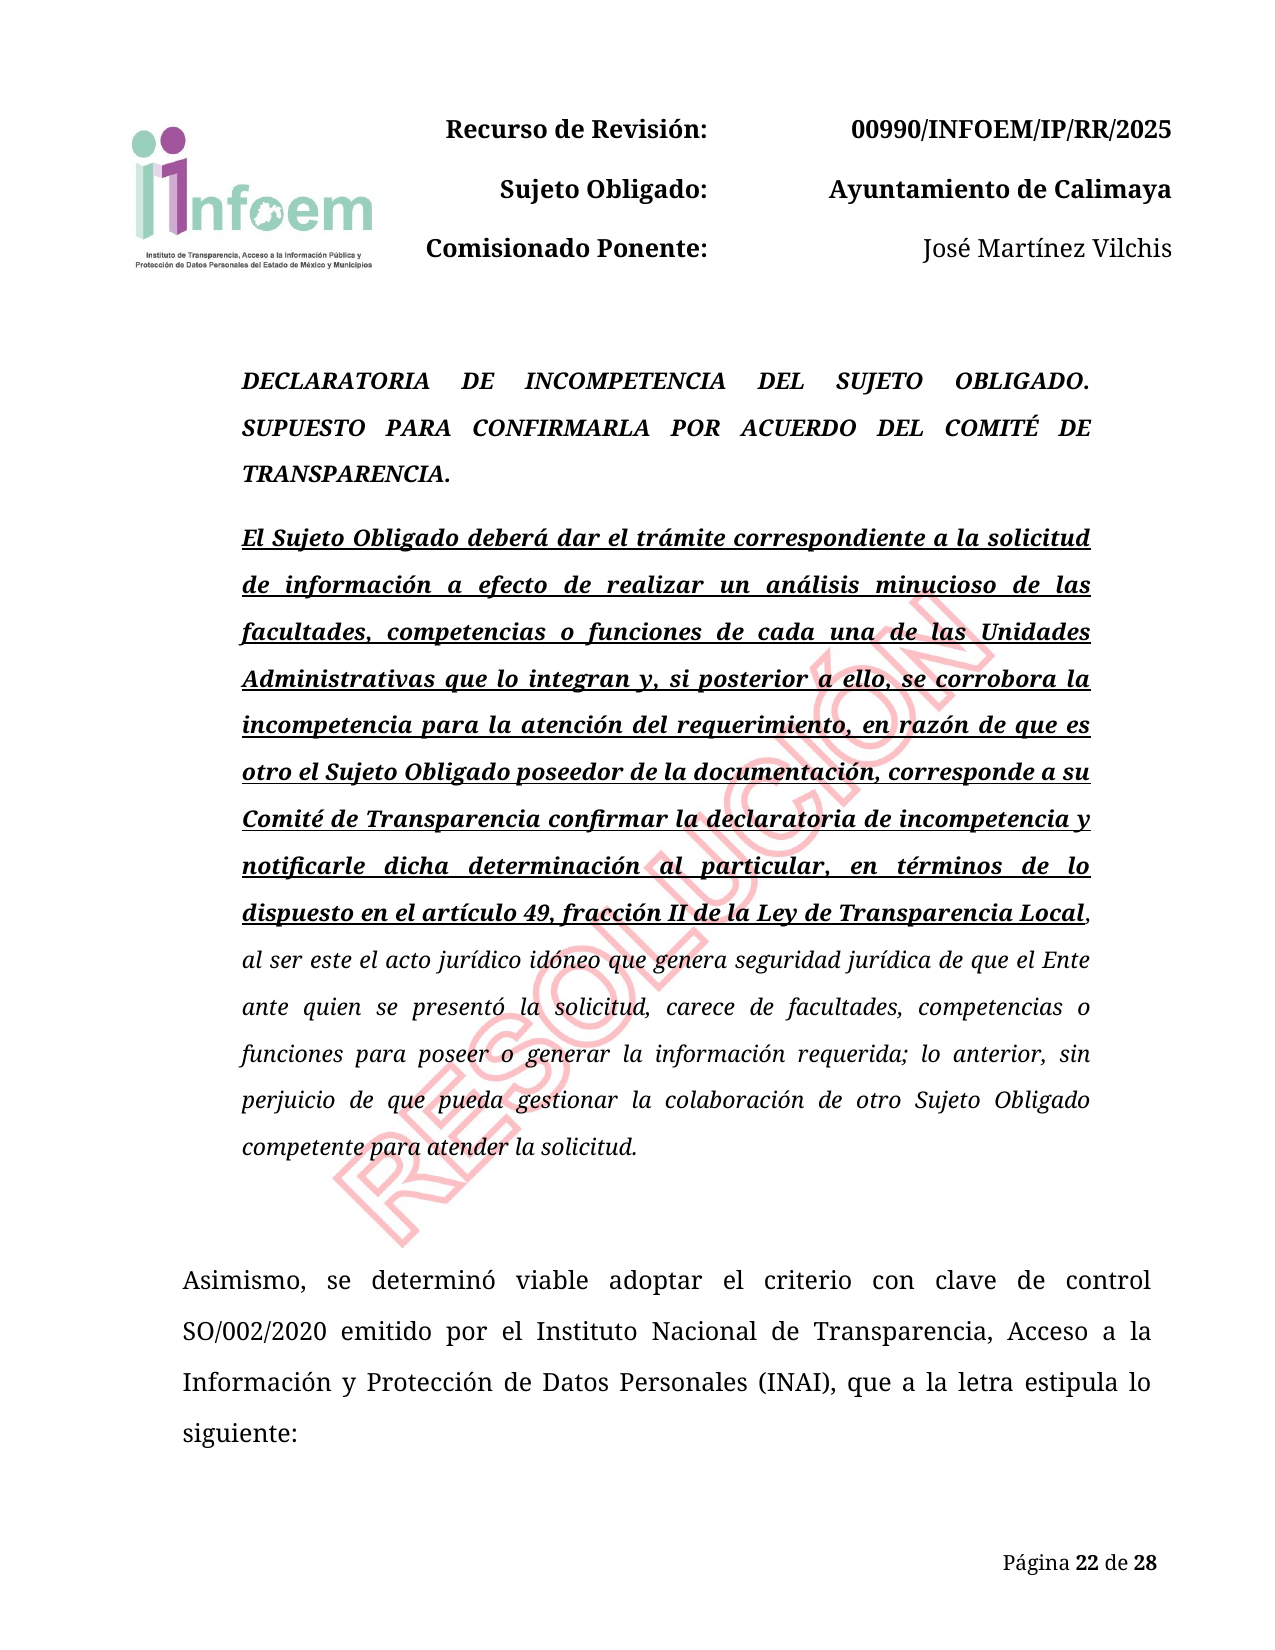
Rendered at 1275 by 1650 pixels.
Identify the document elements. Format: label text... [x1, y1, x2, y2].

text El Sujeto Obligado deberá dar el trámite correspondiente a la solicitud de información a efecto de realizar un análisis minucioso de las facultades, competencias o funciones de cada una de las Unidades Administrativas que lo integran y, si posterior a ello, se corrobora la incompetencia para la atención del requerimiento, en razón de que es otro el Sujeto Obligado poseedor de la documentación, corresponde a su Comité de Transparencia confirmar la declaratoria de incompetencia y notificarle dicha determinación al particular, en términos de lo dispuesto en el artículo 49, fracción II de la Ley de Transparencia Local, al ser este el acto jurídico idóneo que genera seguridad jurídica de que el Ente ante quien se presentó la solicitud, carece de facultades, competencias o funciones para poseer o generar la información requerida; lo anterior, sin perjuicio de que pueda gestionar la colaboración de otro Sujeto Obligado competente para atender la solicitud. [242, 522, 1094, 1163]
text DECLARATORIA DE INCOMPETENCIA DEL SUJETO OBLIGADO. SUPUESTO PARA CONFIRMARLA POR ACUERDO DEL COMITÉ DE TRANSPARENCIA. [242, 365, 1094, 490]
text Asimismo, se determinó viable adoptar el criterio con clave de control SO/002/2020 emitido por el Instituto Nacional de Transparencia, Acceso a la Información y Protección de Datos Personales (INAI), que a la letra estipula lo siguiente: [182, 1263, 1153, 1450]
picture [12, 66, 1275, 1650]
